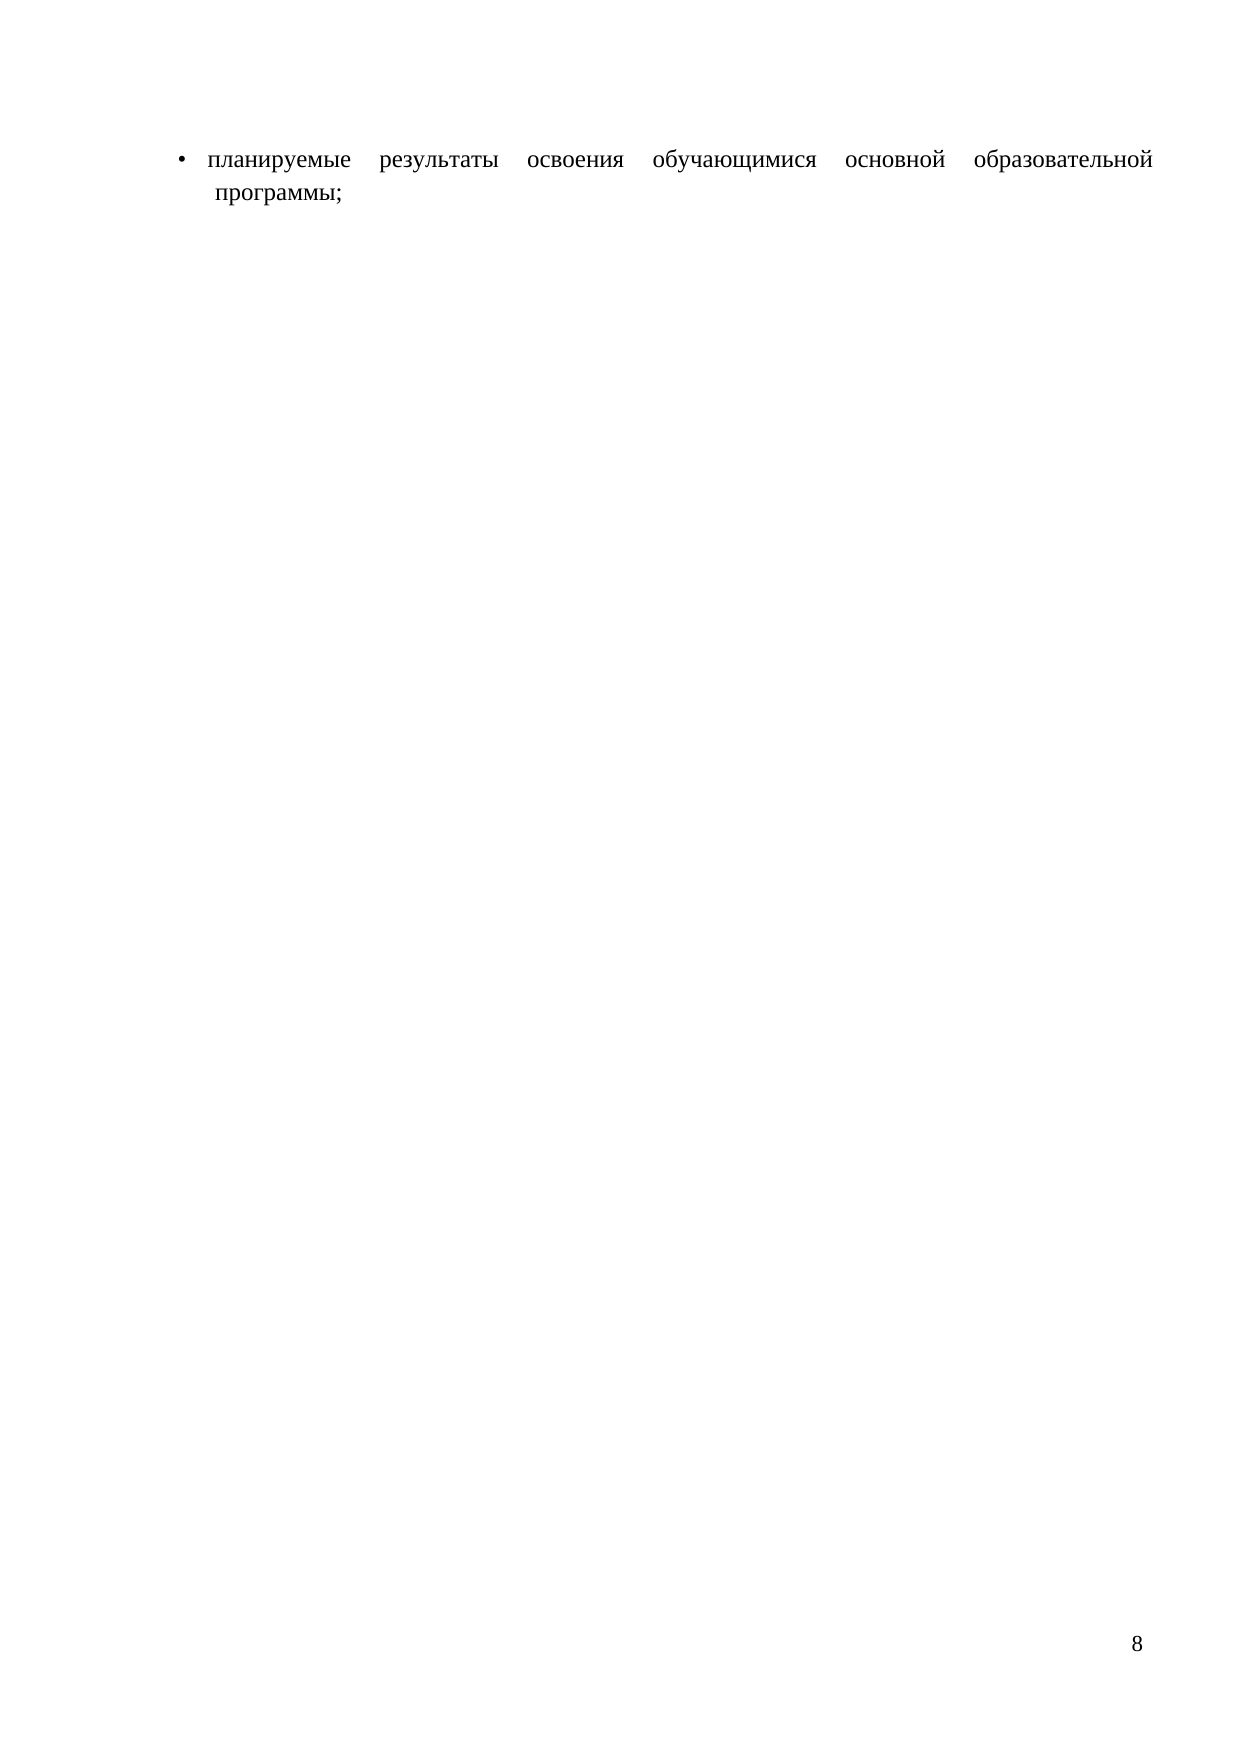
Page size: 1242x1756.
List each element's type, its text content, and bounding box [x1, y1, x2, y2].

list планируемые результаты освоения обучающимися основной образовательной программы; [177, 144, 1153, 206]
